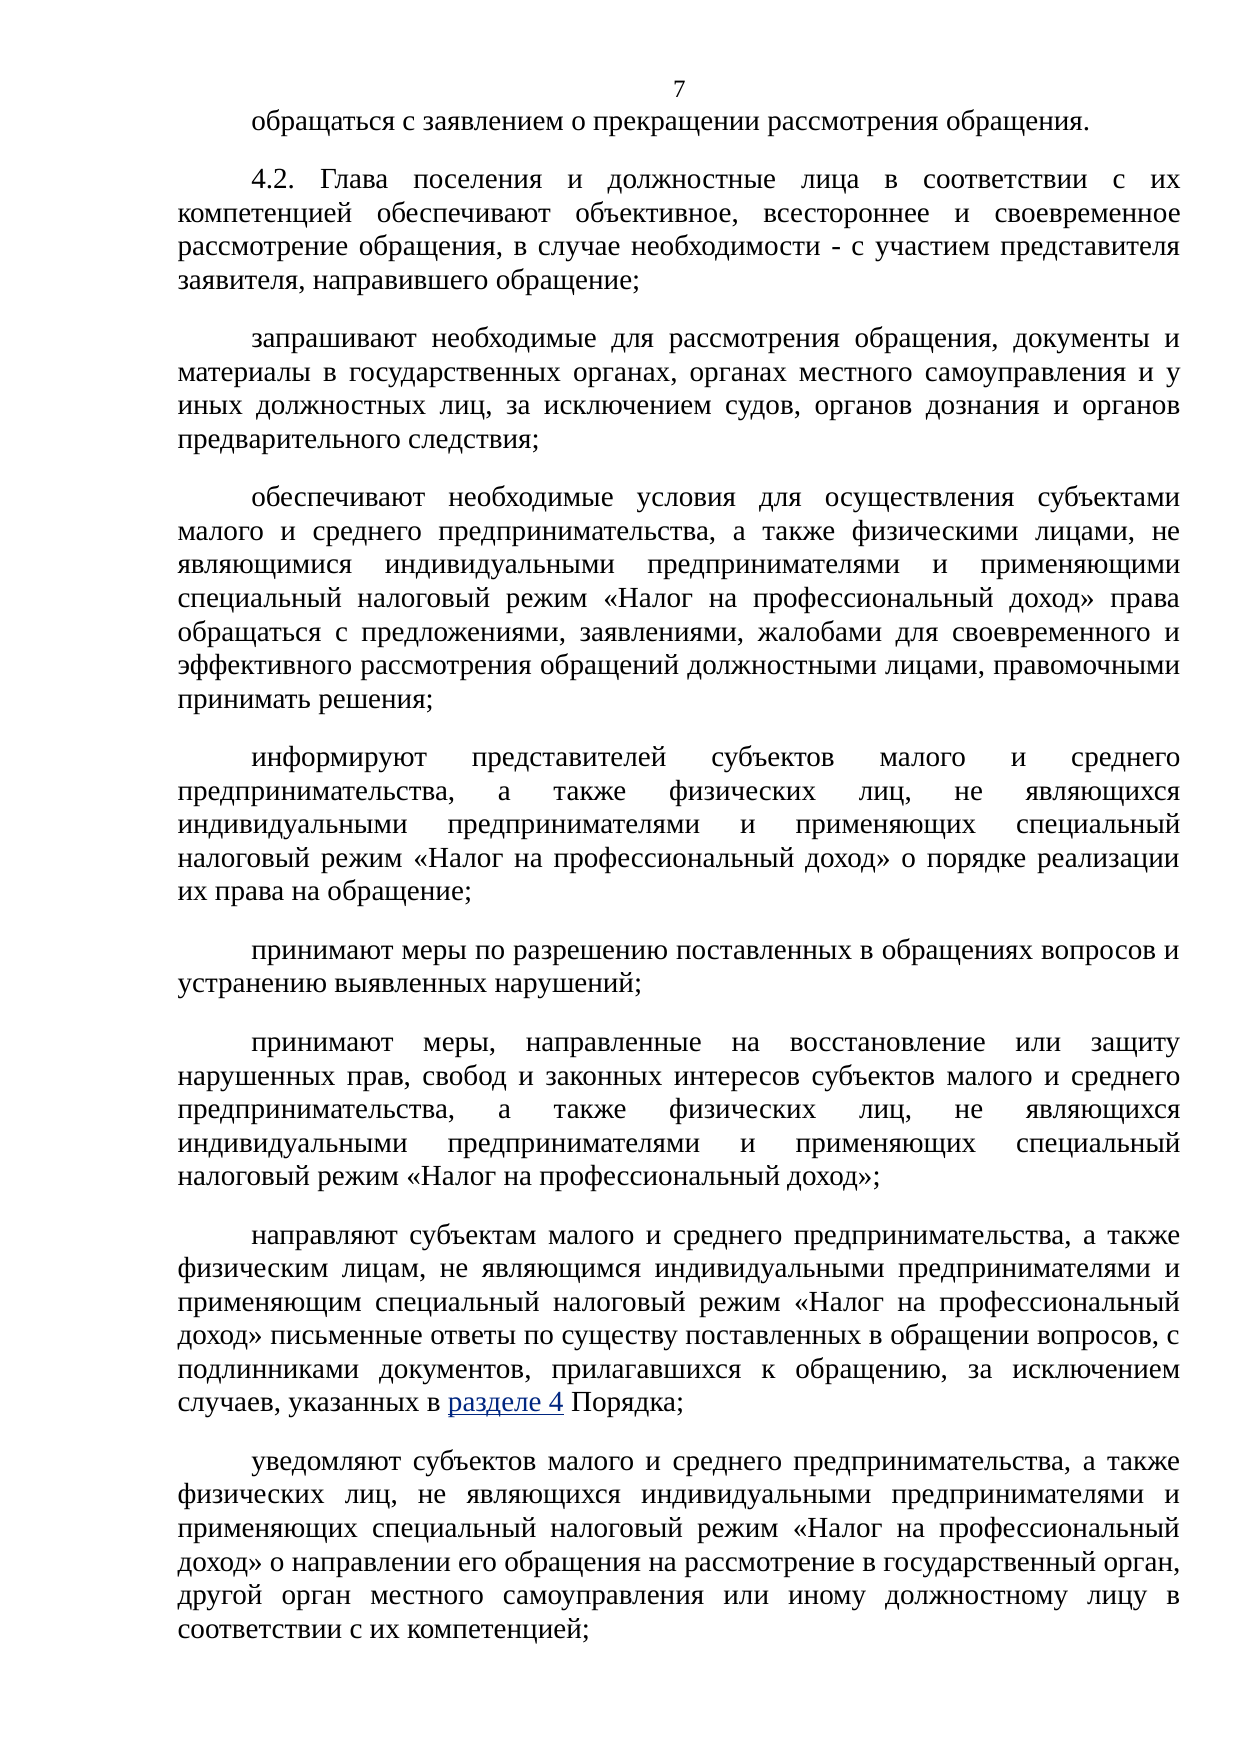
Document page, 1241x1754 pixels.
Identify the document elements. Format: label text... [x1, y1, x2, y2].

subtitle 4.2. Глава поселения и должностные лица в соответствии с их компетенцией обеспечивают объективное, всестороннее и своевременное рассмотрение обращения, в случае необходимости - с участием представителя заявителя, направившего обращение; [177, 161, 1181, 295]
subtitle принимают меры по разрешению поставленных в обращениях вопросов и устранению выявленных нарушений; [177, 932, 1181, 999]
subtitle обращаться с заявлением о прекращении рассмотрения обращения. [177, 103, 1181, 136]
subtitle принимают меры, направленные на восстановление или защиту нарушенных прав, свобод и законных интересов субъектов малого и среднего предпринимательства, а также физических лиц, не являющихся индивидуальными предпринимателями и применяющих специальный налоговый режим «Налог на профессиональный доход»; [177, 1024, 1181, 1192]
subtitle направляют субъектам малого и среднего предпринимательства, а также физическим лицам, не являющимся индивидуальными предпринимателями и применяющим специальный налоговый режим «Налог на профессиональный доход» письменные ответы по существу поставленных в обращении вопросов, с подлинниками документов, прилагавшихся к обращению, за исключением случаев, указанных в разделе 4 Порядка; [177, 1217, 1181, 1418]
subtitle обеспечивают необходимые условия для осуществления субъектами малого и среднего предпринимательства, а также физическими лицами, не являющимися индивидуальными предпринимателями и применяющими специальный налоговый режим «Налог на профессиональный доход» права обращаться с предложениями, заявлениями, жалобами для своевременного и эффективного рассмотрения обращений должностными лицами, правомочными принимать решения; [177, 479, 1181, 714]
subtitle информируют представителей субъектов малого и среднего предпринимательства, а также физических лиц, не являющихся индивидуальными предпринимателями и применяющих специальный налоговый режим «Налог на профессиональный доход» о порядке реализации их права на обращение; [177, 739, 1181, 907]
subtitle уведомляют субъектов малого и среднего предпринимательства, а также физических лиц, не являющихся индивидуальными предпринимателями и применяющих специальный налоговый режим «Налог на профессиональный доход» о направлении его обращения на рассмотрение в государственный орган, другой орган местного самоуправления или иному должностному лицу в соответствии с их компетенцией; [177, 1443, 1181, 1644]
subtitle запрашивают необходимые для рассмотрения обращения, документы и материалы в государственных органах, органах местного самоуправления и у иных должностных лиц, за исключением судов, органов дознания и органов предварительного следствия; [177, 320, 1181, 454]
